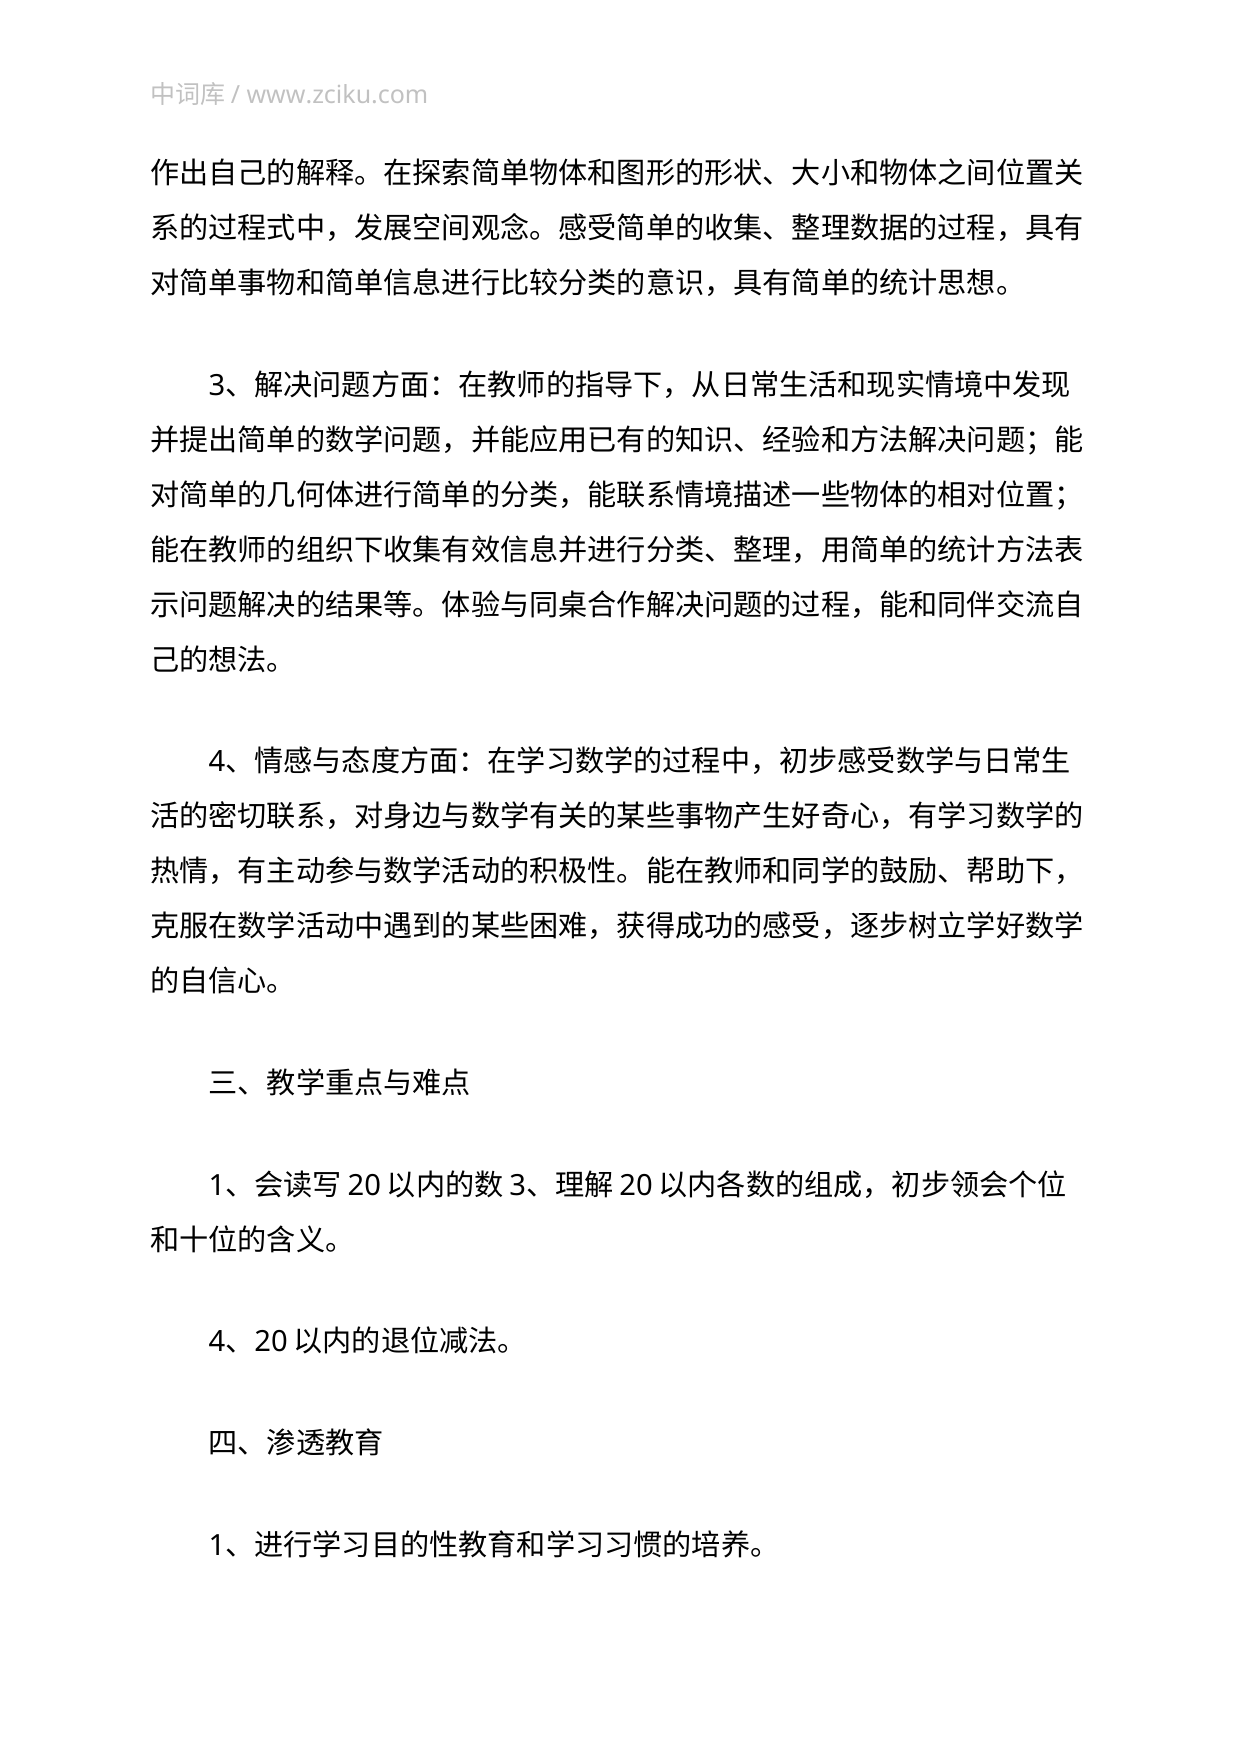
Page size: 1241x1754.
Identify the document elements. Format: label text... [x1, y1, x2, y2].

text 3、解决问题方面：在教师的指导下，从日常生活和现实情境中发现并提出简单的数学问题，并能应用已有的知识、经验和方法解决问题；能对简单的几何体进行简单的分类，能联系情境描述一些物体的相对位置；能在教师的组织下收集有效信息并进行分类、整理，用简单的统计方法表示问题解决的结果等。体验与同桌合作解决问题的过程，能和同伴交流自己的想法。 [150, 362, 1090, 678]
text 三、教学重点与难点 [150, 1059, 1090, 1102]
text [150, 150, 1090, 302]
text 四、渗透教育 [150, 1420, 1090, 1462]
text 4、20以内的退位减法。 [150, 1318, 1090, 1360]
text 1、会读写20以内的数3、理解20以内各数的组成，初步领会个位和十位的含义。 [150, 1161, 1090, 1258]
text 1、进行学习目的性教育和学习习惯的培养。 [150, 1522, 1090, 1564]
text 4、情感与态度方面：在学习数学的过程中，初步感受数学与日常生活的密切联系，对身边与数学有关的某些事物产生好奇心，有学习数学的热情，有主动参与数学活动的积极性。能在教师和同学的鼓励、帮助下，克服在数学活动中遇到的某些困难，获得成功的感受，逐步树立学好数学的自信心。 [150, 738, 1090, 1000]
